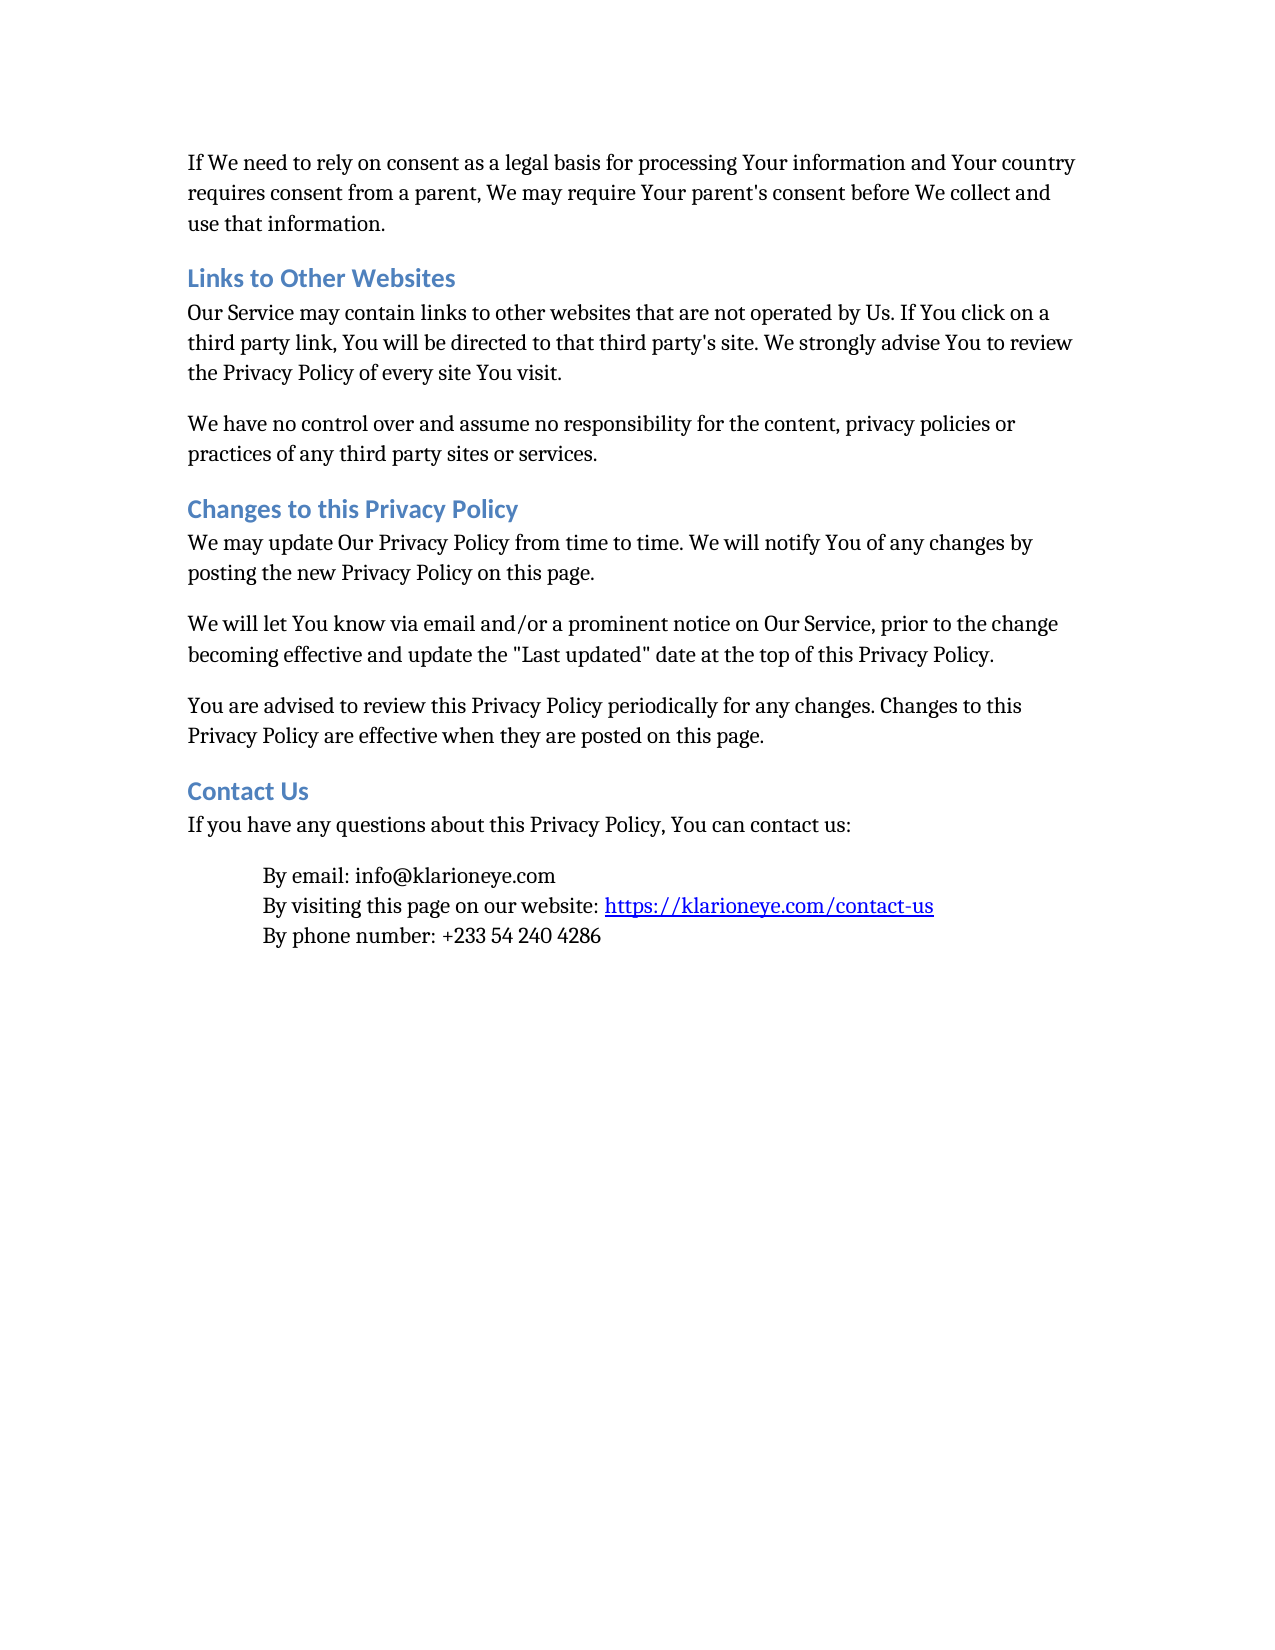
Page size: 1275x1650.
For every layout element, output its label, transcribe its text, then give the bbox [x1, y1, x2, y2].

text We may update Our Privacy Policy from time to time. We will notify You of any changes by posting the new Privacy Policy on this page. [187, 530, 1087, 587]
list By visiting this page on our website: https://klarioneye.com/contact-us [262, 893, 1087, 919]
text We will let You know via email and/or a prominent notice on Our Service, prior to the change becoming effective and update the "Last updated" date at the top of this Privacy Policy. [187, 611, 1087, 668]
subtitle Changes to this Privacy Policy [187, 492, 1087, 525]
text If you have any questions about this Privacy Policy, You can contact us: [187, 812, 1087, 838]
subtitle Links to Other Websites [187, 261, 1087, 294]
text You are advised to review this Privacy Policy periodically for any changes. Changes to this Privacy Policy are effective when they are posted on this page. [187, 692, 1087, 749]
text If We need to rely on consent as a legal basis for processing Your information and Your country requires consent from a parent, We may require Your parent's consent before We collect and use that information. [187, 150, 1087, 237]
text We have no control over and assume no responsibility for the content, privacy policies or practices of any third party sites or services. [187, 411, 1087, 467]
subtitle Contact Us [187, 774, 1087, 807]
list By phone number: +233 54 240 4286 [262, 923, 1087, 949]
list By email: info@klarioneye.com [262, 863, 1087, 889]
text Our Service may contain links to other websites that are not operated by Us. If You click on a third party link, You will be directed to that third party's site. We strongly advise You to review the Privacy Policy of every site You visit. [187, 299, 1087, 386]
